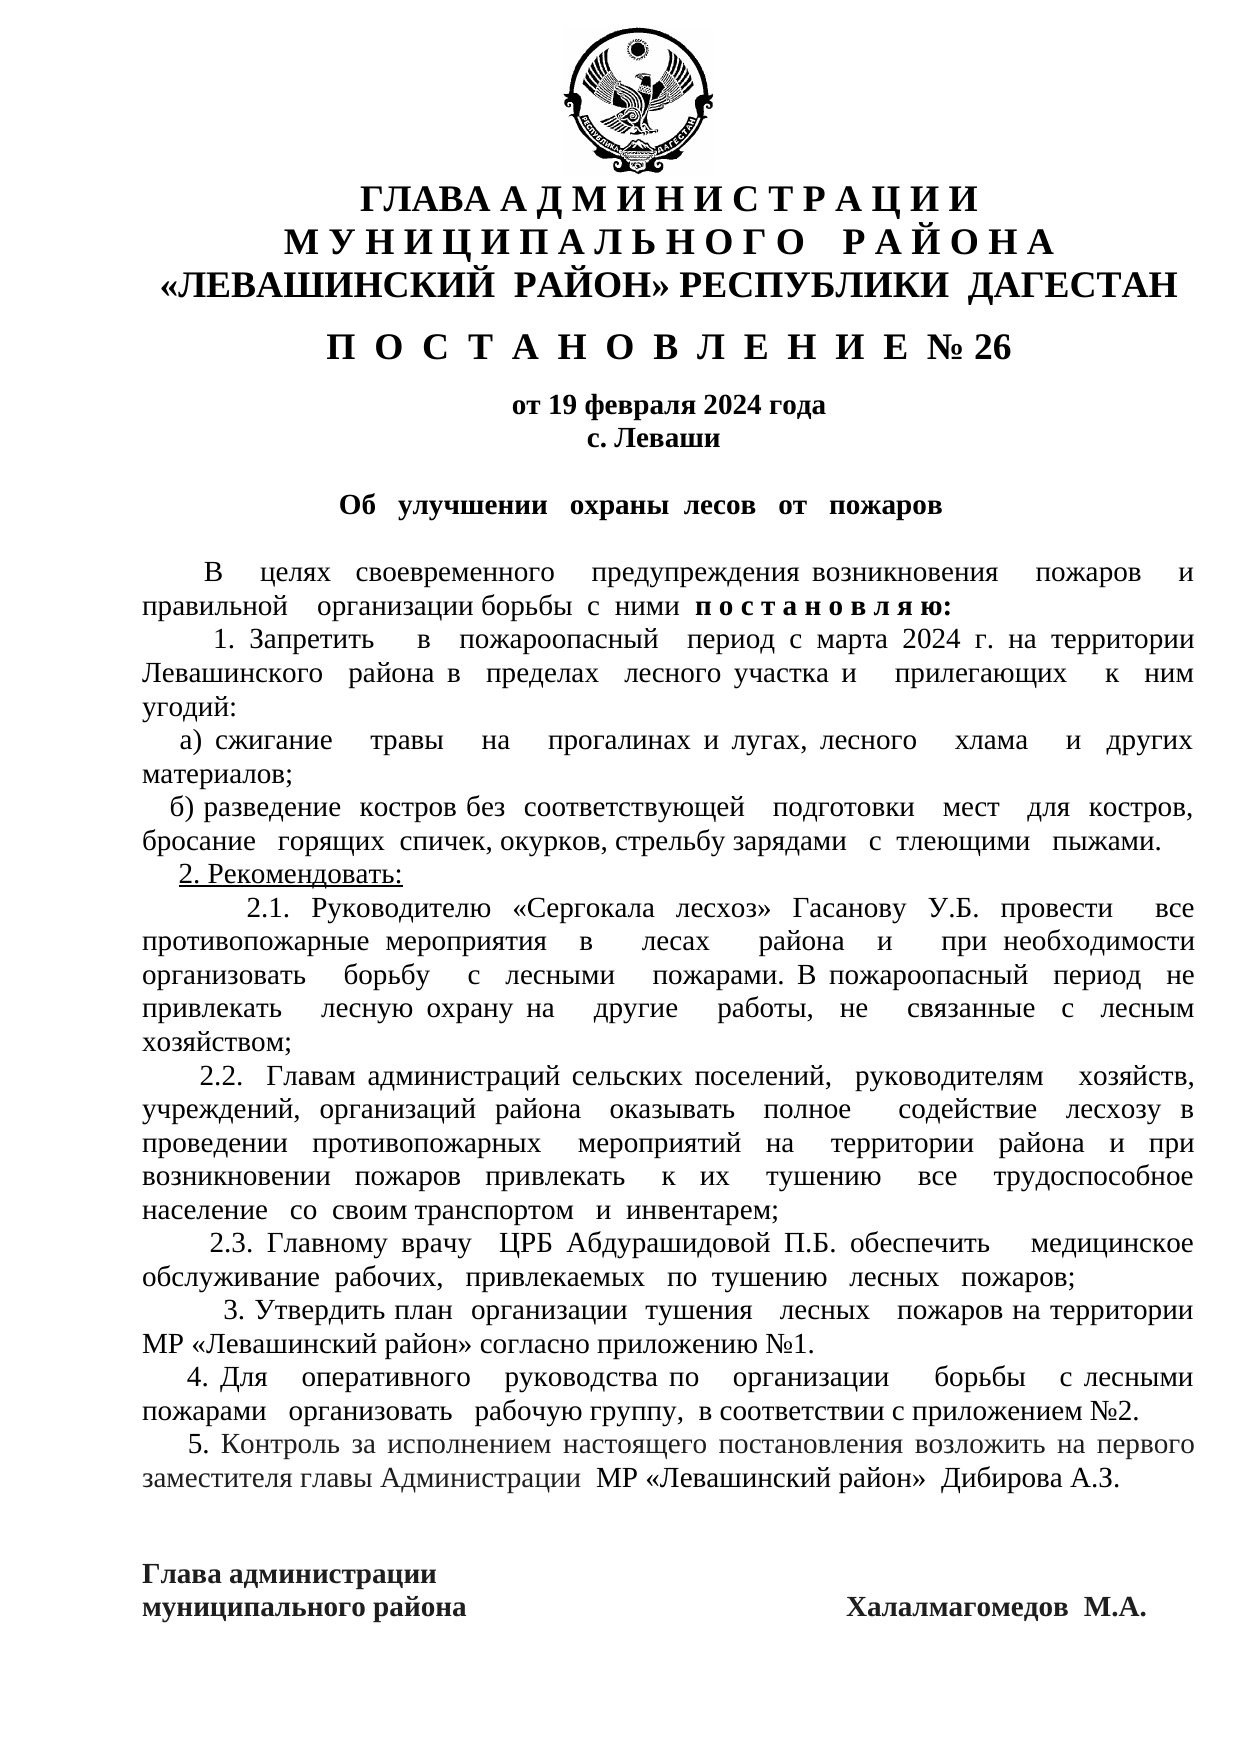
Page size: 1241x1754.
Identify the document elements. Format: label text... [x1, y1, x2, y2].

text ГЛАВА А Д М И Н И С Т Р А Ц И И [142, 15, 1196, 219]
picture [563, 26, 714, 176]
text Глава администрации муниципального района Халалмагомедов М.А. [142, 1556, 1196, 1650]
text 1. Запретить в пожароопасный период с марта 2024 г. на территории Левашинского района в пределах лесного участка и прилегающих к ним угодий: [142, 622, 1196, 722]
text 2.1. Руководителю «Сергокала лесхоз» Гасанову У.Б. провести все противопожарные мероприятия в лесах района и при необходимости организовать борьбу с лесными пожарами. В пожароопасный период не привлекать лесную охрану на другие работы, не связанные с лесным хозяйством; [142, 890, 1196, 1058]
text 2.2. Главам администраций сельских поселений, руководителям хозяйств, учреждений, организаций района оказывать полное содействие лесхозу в проведении противопожарных мероприятий на территории района и при возникновении пожаров привлекать к их тушению все трудоспособное население со своим транспортом и инвентарем; [142, 1058, 1196, 1225]
text 2.3. Главному врачу ЦРБ Абдурашидовой П.Б. обеспечить медицинское обслуживание рабочих, привлекаемых по тушению лесных пожаров; [142, 1225, 1196, 1292]
text 4. Для оперативного руководства по организации борьбы с лесными пожарами организовать рабочую группу, в соответствии с приложением №2. [142, 1359, 1196, 1427]
text 3. Утвердить план организации тушения лесных пожаров на территории МР «Левашинский район» согласно приложению №1. [142, 1292, 1196, 1359]
text а) сжигание травы на прогалинах и лугах, лесного хлама и других материалов; [142, 722, 1196, 789]
text Об улучшении охраны лесов от пожаров [142, 487, 1196, 521]
text 2. Рекомендовать: [142, 856, 1196, 890]
text М У Н И Ц И П А Л Ь Н О Г О Р А Й О Н А [142, 219, 1196, 262]
subtitle П О С Т А Н О В Л Е Н И Е № 26 [142, 324, 1196, 368]
text с. Леваши [142, 420, 1196, 454]
text В целях своевременного предупреждения возникновения пожаров и правильной организации борьбы с ними п о с т а н о в л я ю: [142, 554, 1196, 622]
text «ЛЕВАШИНСКИЙ РАЙОН» РЕСПУБЛИКИ ДАГЕСТАН [142, 262, 1196, 305]
text от 19 февраля 2024 года [142, 387, 1196, 420]
text 5. Контроль за исполнением настоящего постановления возложить на первого заместителя главы Администрации МР «Левашинский район» Дибирова А.З. [142, 1427, 1196, 1494]
text б) разведение костров без соответствующей подготовки мест для костров, бросание горящих спичек, окурков, стрельбу зарядами с тлеющими пыжами. [142, 789, 1196, 856]
